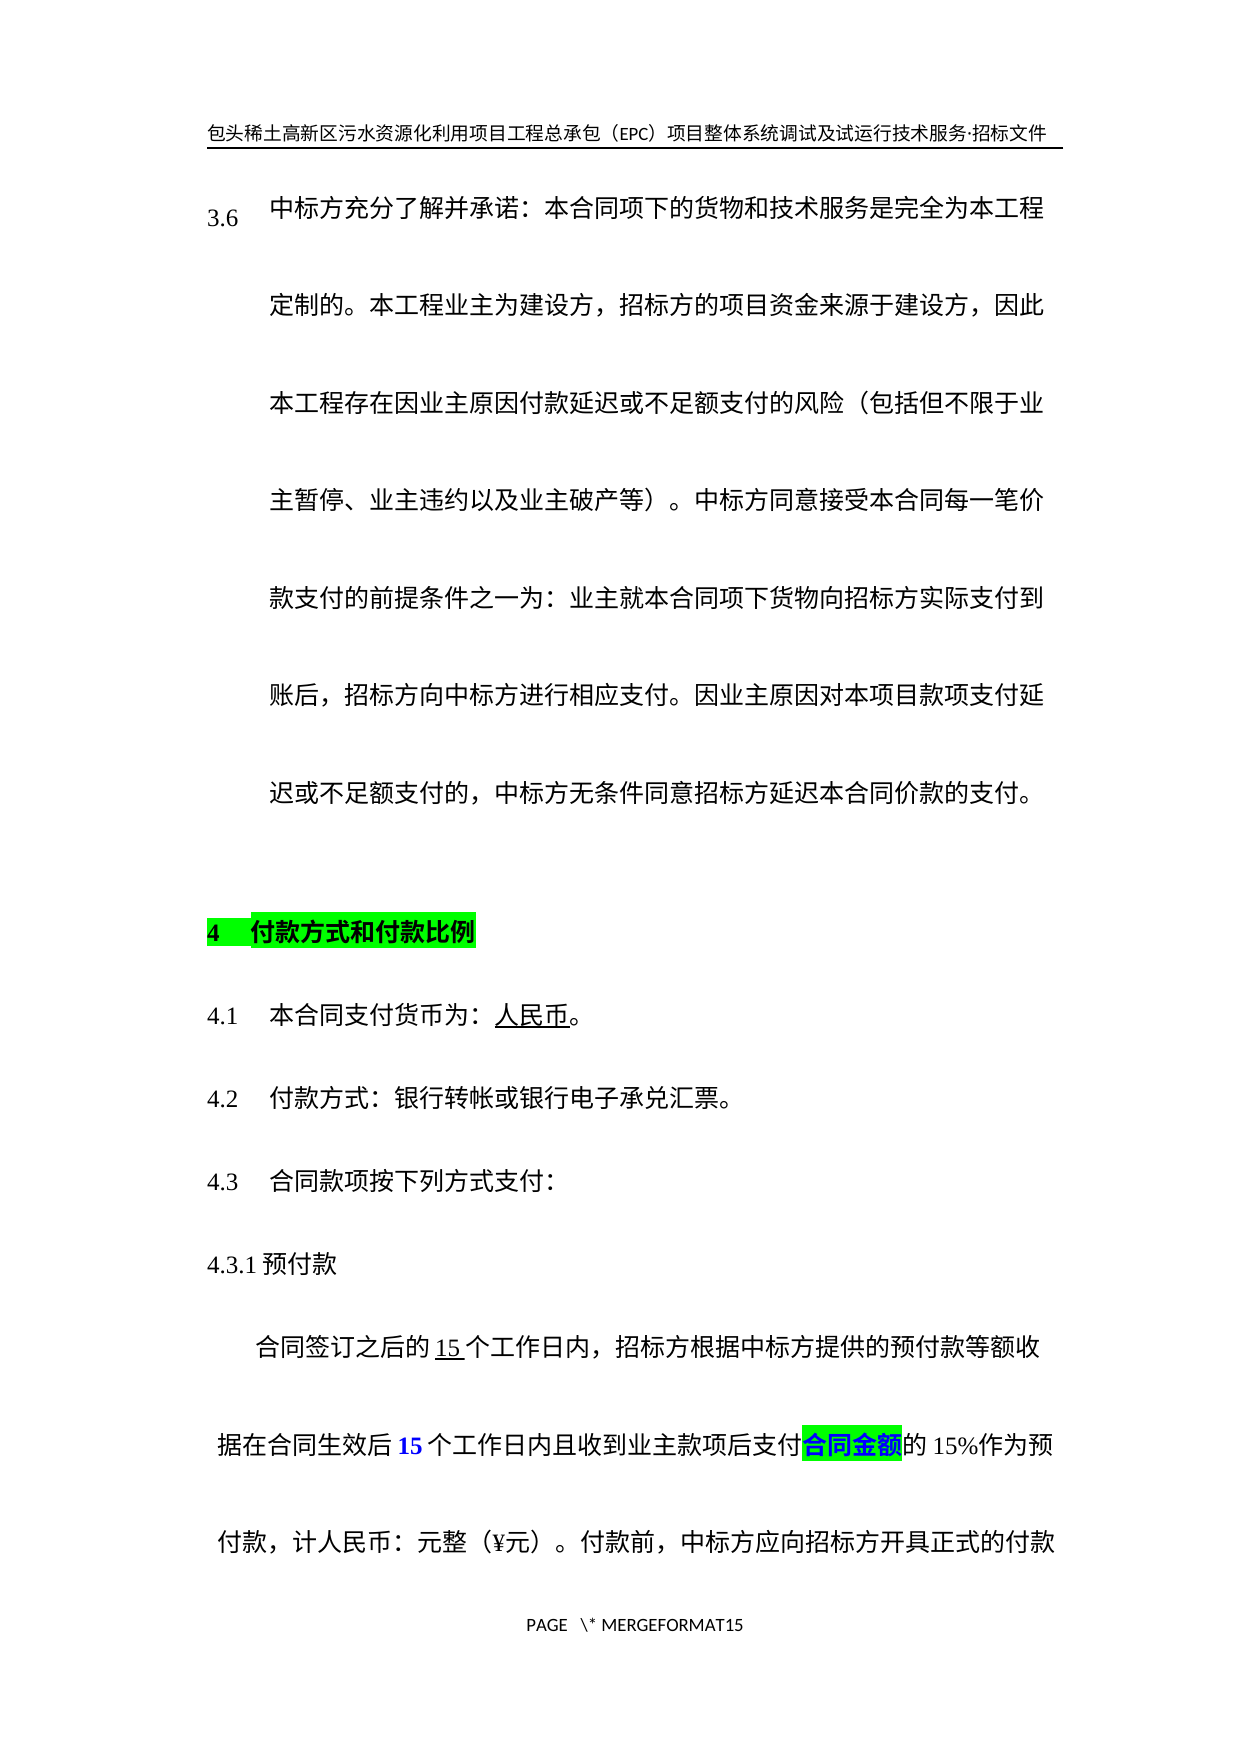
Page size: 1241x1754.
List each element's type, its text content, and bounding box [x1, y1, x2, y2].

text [217, 1313, 1063, 1573]
list 合同款项按下列方式支付： [207, 1147, 1063, 1212]
list 付款方式：银行转帐或银行电子承兑汇票。 [207, 1064, 1063, 1129]
list 本合同支付货币为：人民币。 [207, 981, 1063, 1046]
text 4.3.1预付款 [207, 1230, 1063, 1295]
list 中标方充分了解并承诺：本合同项下的货物和技术服务是完全为本工程定制的。本工程业主为建设方，招标方的项目资金来源于建设方，因此本工程存在因业主原因付款延迟或不足额支付的风险（包括但不限于业主暂停、业主违约以及业主破产等）。中标方同意接受本合同每一笔价款支付的前提条件之一为：业主就本合同项下货物向招标方实际支付到账后，招标方向中标方进行相应支付。因业主原因对本项目款项支付延迟或不足额支付的，中标方无条件同意招标方延迟本合同价款的支付。 [207, 178, 1063, 828]
list 付款方式和付款比例 [207, 898, 1063, 963]
